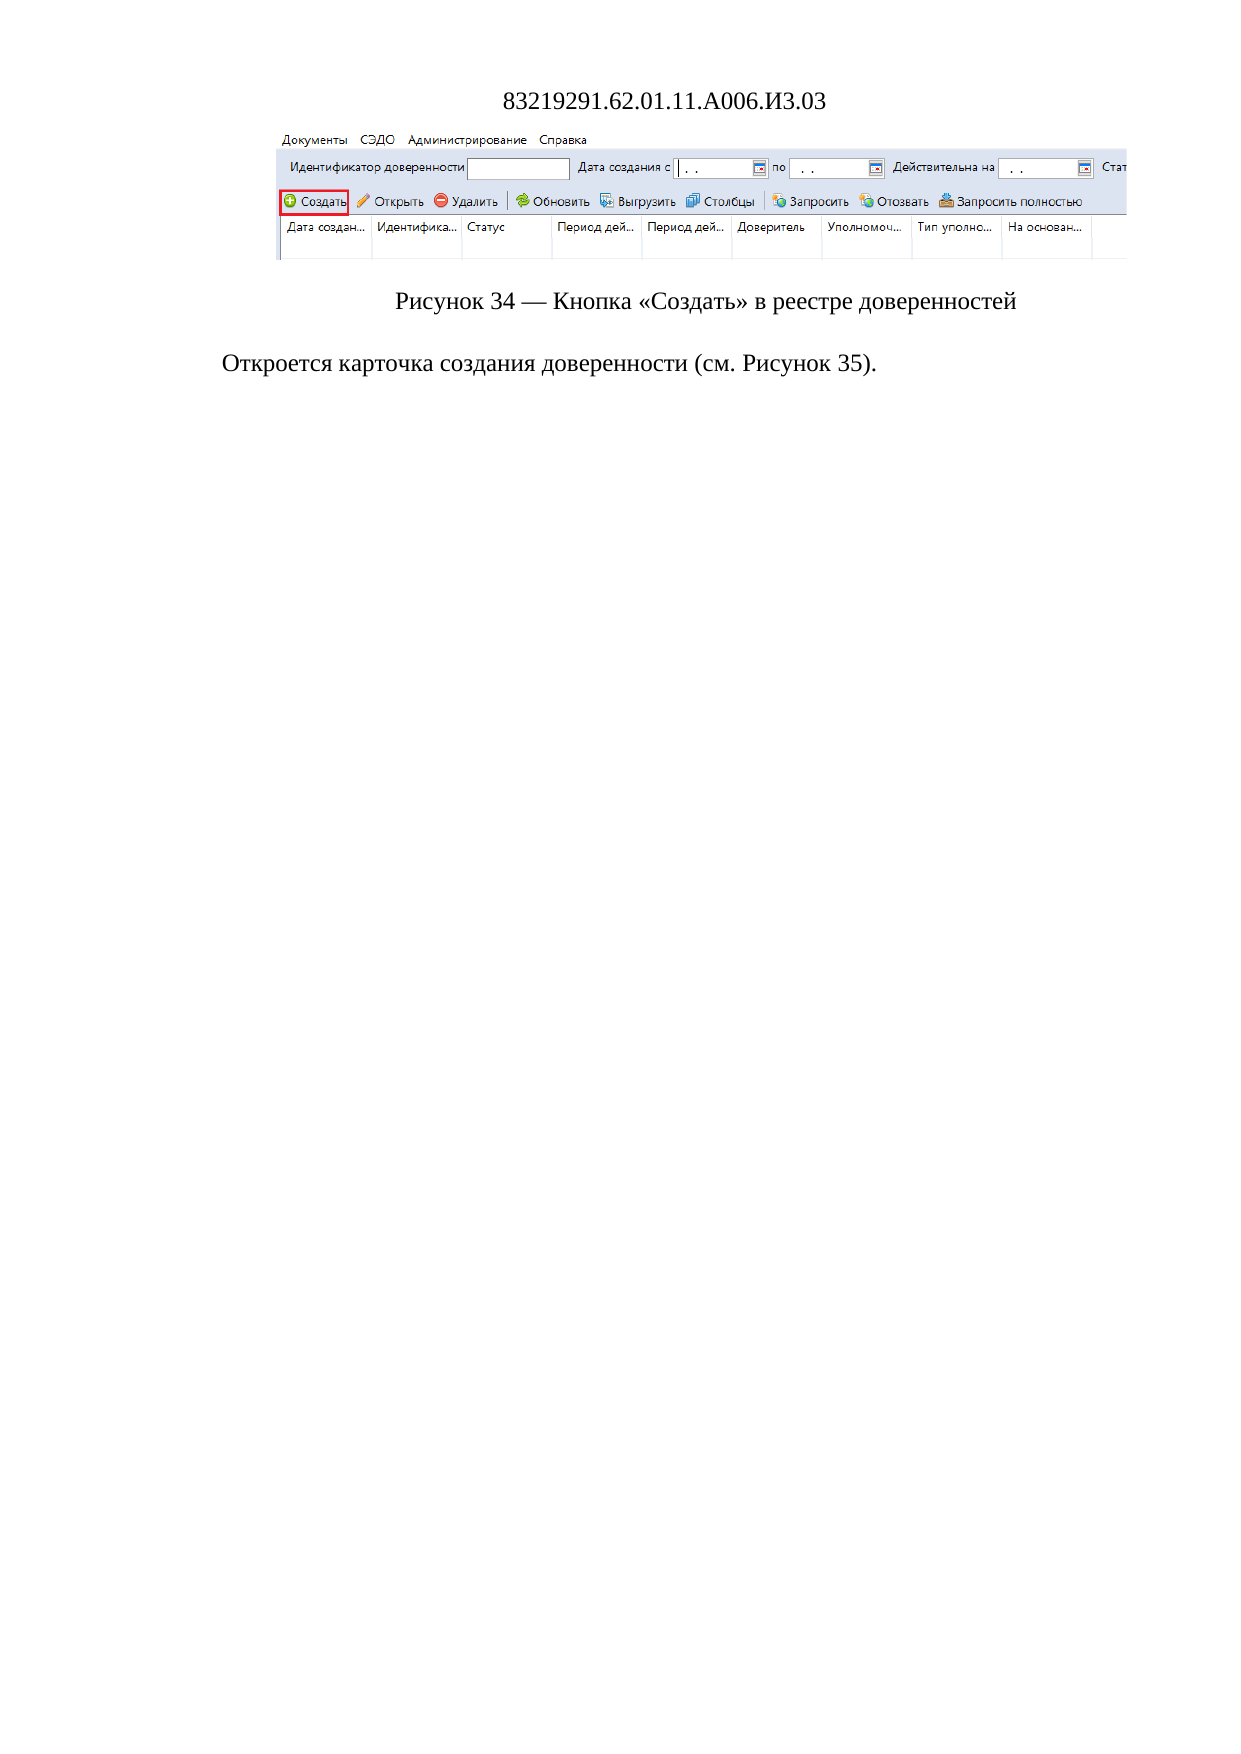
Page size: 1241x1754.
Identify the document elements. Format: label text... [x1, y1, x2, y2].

picture [276, 129, 1127, 260]
text Откроется карточка создания доверенности (см. Рисунок 35). [148, 348, 1181, 377]
